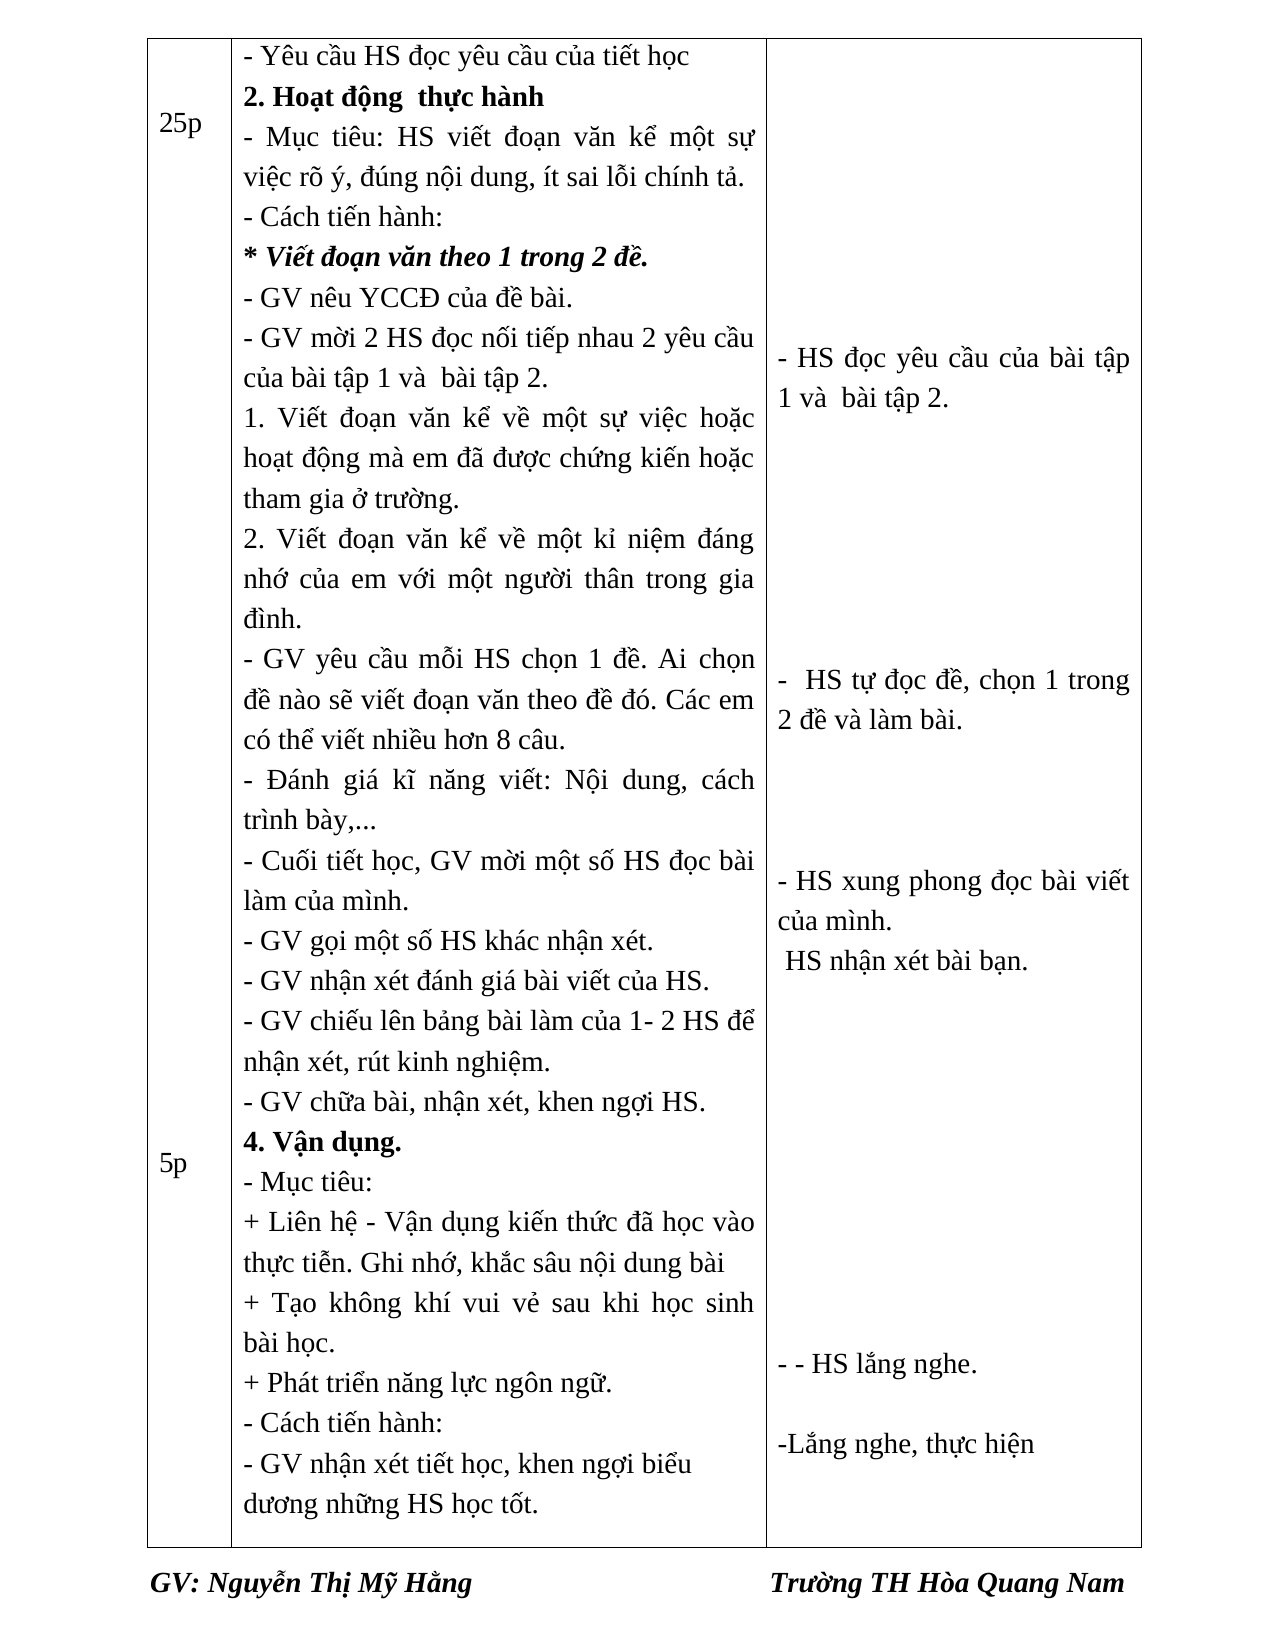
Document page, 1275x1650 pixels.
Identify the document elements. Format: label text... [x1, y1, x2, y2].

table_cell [767, 39, 1141, 1547]
table_cell 5p 25p 5p [148, 39, 231, 1547]
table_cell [232, 39, 766, 1547]
